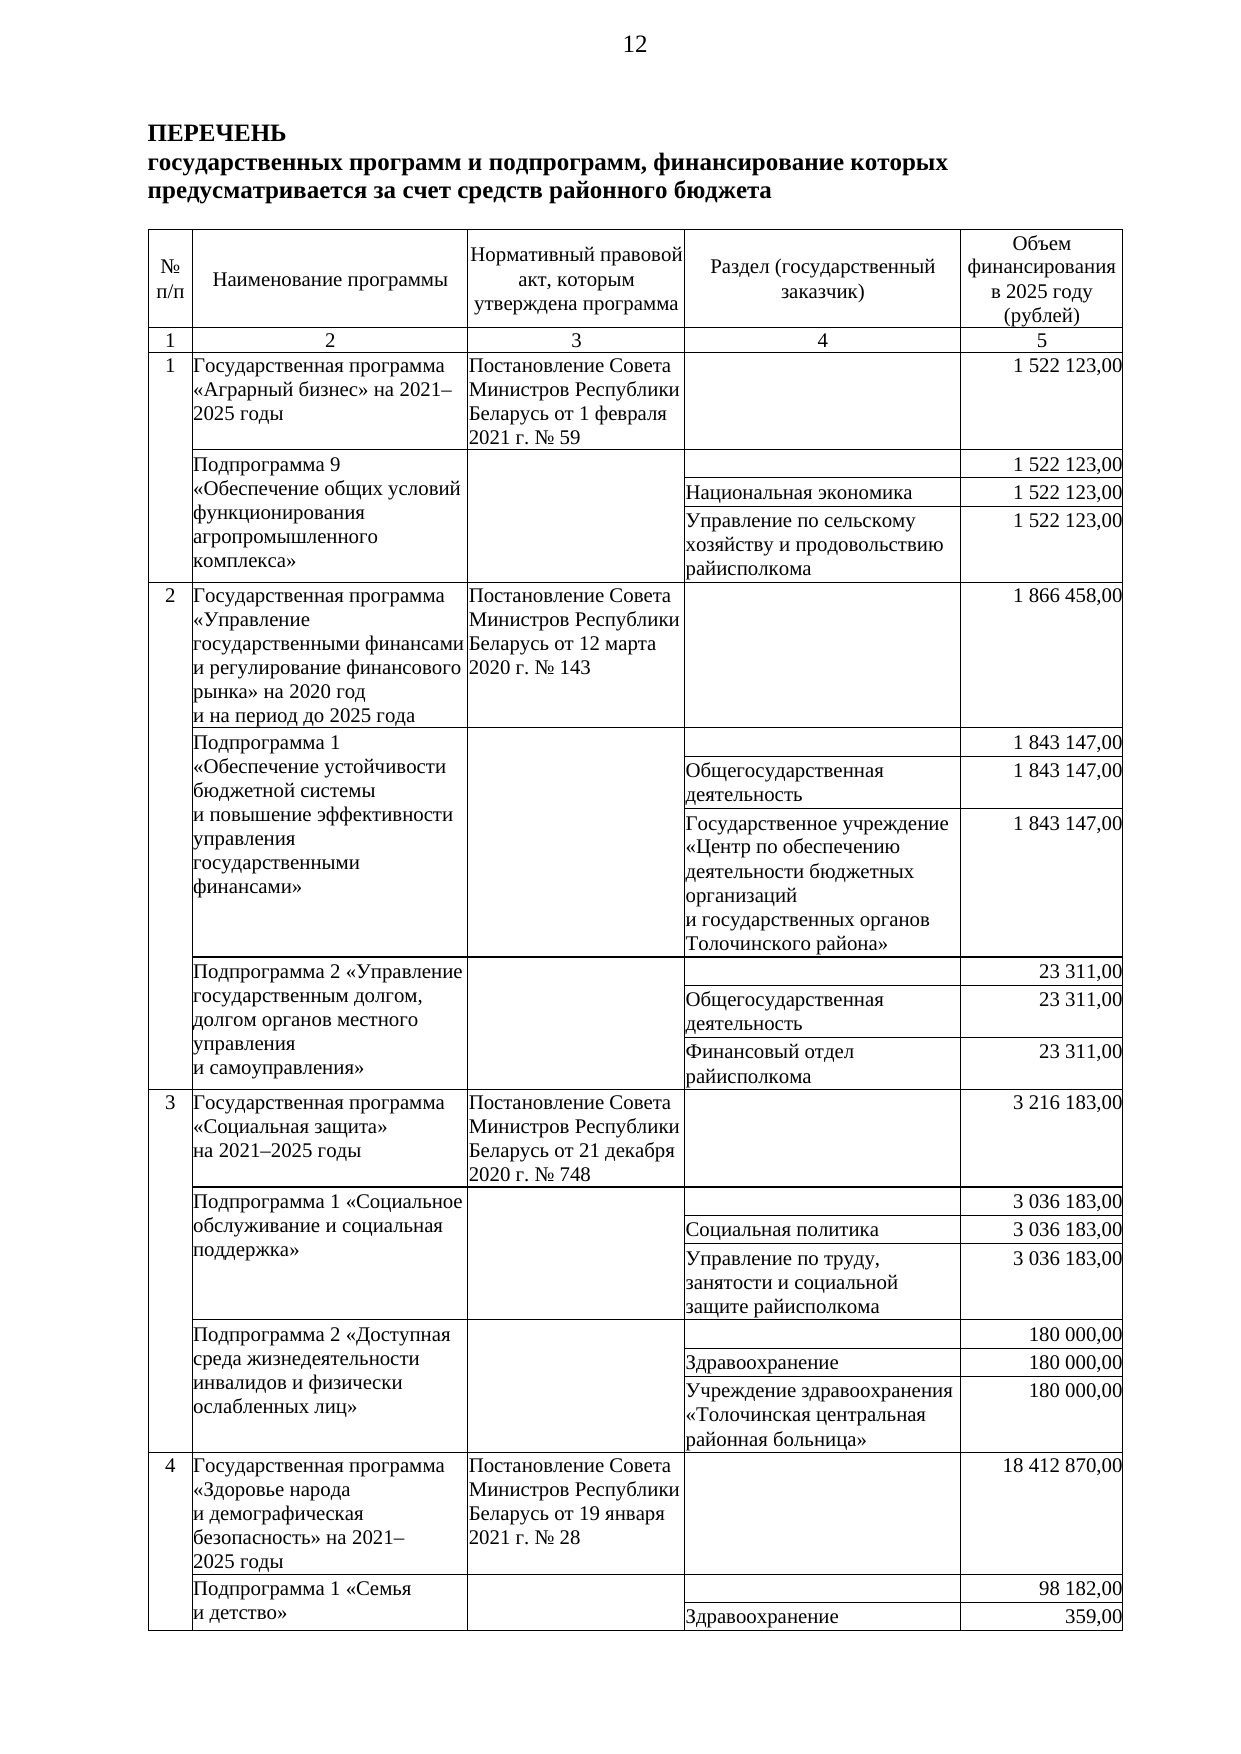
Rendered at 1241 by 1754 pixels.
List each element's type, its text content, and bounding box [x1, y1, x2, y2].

table_cell Общегосударственная деятельность [685, 757, 960, 808]
table_cell Подпрограмма 2 «Управление государственным долгом, долгом органов местного управления и самоуправления» [193, 958, 467, 1089]
table_cell 2 [149, 583, 192, 1089]
table_cell [468, 728, 684, 956]
table_cell 180 000,00 [961, 1320, 1122, 1347]
table_cell Подпрограмма 1 «Социальное обслуживание и социальная поддержка» [193, 1188, 467, 1319]
table_cell Государственная программа «Здоровье народа и демографическая безопасность» на 2021–2025 годы [193, 1453, 467, 1573]
table_cell Постановление Совета Министров Республики Беларусь от 1 февраля 2021 г. № 59 [468, 353, 684, 449]
table_cell 23 311,00 [961, 958, 1122, 984]
title ПЕРЕЧЕНЬ государственных программ и подпрограмм, финансирование которых предусматривается за счет средств районного бюджета [147, 118, 1122, 204]
table_cell [685, 1090, 960, 1186]
table_cell [685, 1453, 960, 1573]
table_cell [685, 1188, 960, 1215]
table_cell 98 182,00 [961, 1575, 1122, 1602]
table_cell 3 [149, 1090, 192, 1452]
table_cell 1 843 147,00 [961, 728, 1122, 756]
table_header Объем финансирования в 2025 году (рублей) [961, 230, 1122, 327]
table_cell [685, 583, 960, 727]
table_cell 3 216 183,00 [961, 1090, 1122, 1186]
table_cell 4 [685, 328, 960, 352]
table_cell Подпрограмма 1 «Семья и детство» [193, 1575, 467, 1630]
table_cell [468, 1575, 684, 1630]
table_cell 1 [149, 353, 192, 582]
table_cell 3 036 183,00 [961, 1216, 1122, 1243]
table_cell [685, 450, 960, 477]
table_cell 1 843 147,00 [961, 809, 1122, 956]
table_cell 3 [468, 328, 684, 352]
table_cell 2 [193, 328, 467, 352]
table_cell Постановление Совета Министров Республики Беларусь от 21 декабря 2020 г. № 748 [468, 1090, 684, 1186]
table_cell 180 000,00 [961, 1377, 1122, 1452]
table_cell [468, 1188, 684, 1319]
table_cell [685, 1320, 960, 1347]
table_cell [468, 1320, 684, 1452]
table_cell 359,00 [961, 1603, 1122, 1630]
table_cell [685, 1575, 960, 1602]
table_cell 4 [149, 1453, 192, 1630]
table_cell 18 412 870,00 [961, 1453, 1122, 1573]
table_cell 1 866 458,00 [961, 583, 1122, 727]
table_cell Учреждение здравоохранения «Толочинская центральная районная больница» [685, 1377, 960, 1452]
table_cell 1 522 123,00 [961, 353, 1122, 449]
table_cell Подпрограмма 1 «Обеспечение устойчивости бюджетной системы и повышение эффективности управления государственными финансами» [193, 728, 467, 956]
table_cell [685, 728, 960, 756]
table_cell Государственное учреждение «Центр по обеспечению деятельности бюджетных организаций и государственных органов Толочинского района» [685, 809, 960, 956]
table_cell 23 311,00 [961, 986, 1122, 1037]
table_header Раздел (государственный заказчик) [685, 230, 960, 327]
table_cell Финансовый отдел райисполкома [685, 1038, 960, 1089]
table_cell Здравоохранение [685, 1603, 960, 1630]
table_header № п/п [149, 230, 192, 327]
table_cell 3 036 183,00 [961, 1244, 1122, 1319]
table_cell Здравоохранение [685, 1349, 960, 1376]
table_cell 180 000,00 [961, 1349, 1122, 1376]
table_cell [468, 450, 684, 582]
table_cell Социальная политика [685, 1216, 960, 1243]
table_cell 1 522 123,00 [961, 507, 1122, 582]
table_cell 23 311,00 [961, 1038, 1122, 1089]
table_cell Подпрограмма 2 «Доступная среда жизнедеятельности инвалидов и физически ослабленных лиц» [193, 1320, 467, 1452]
table_cell 1 [149, 328, 192, 352]
table_cell Постановление Совета Министров Республики Беларусь от 19 января 2021 г. № 28 [468, 1453, 684, 1573]
table_cell 1 522 123,00 [961, 450, 1122, 477]
table_cell 5 [961, 328, 1122, 352]
table_cell [468, 958, 684, 1089]
table_cell Государственная программа «Аграрный бизнес» на 2021–2025 годы [193, 353, 467, 449]
table_cell Национальная экономика [685, 478, 960, 506]
table_cell Управление по сельскому хозяйству и продовольствию райисполкома [685, 507, 960, 582]
table_cell 1 843 147,00 [961, 757, 1122, 808]
table_cell Государственная программа «Управление государственными финансами и регулирование финансового рынка» на 2020 год и на период до 2025 года [193, 583, 467, 727]
table_cell 3 036 183,00 [961, 1188, 1122, 1215]
table_cell Управление по труду, занятости и социальной защите райисполкома [685, 1244, 960, 1319]
table_cell Постановление Совета Министров Республики Беларусь от 12 марта 2020 г. № 143 [468, 583, 684, 727]
table_cell Государственная программа «Социальная защита» на 2021–2025 годы [193, 1090, 467, 1186]
table_cell [685, 353, 960, 449]
table_cell Общегосударственная деятельность [685, 986, 960, 1037]
table_cell [685, 958, 960, 984]
table_header Наименование программы [193, 230, 467, 327]
table_header Нормативный правовой акт, которым утверждена программа [468, 230, 684, 327]
table_cell Подпрограмма 9 «Обеспечение общих условий функционирования агропромышленного комплекса» [193, 450, 467, 582]
table_cell 1 522 123,00 [961, 478, 1122, 506]
